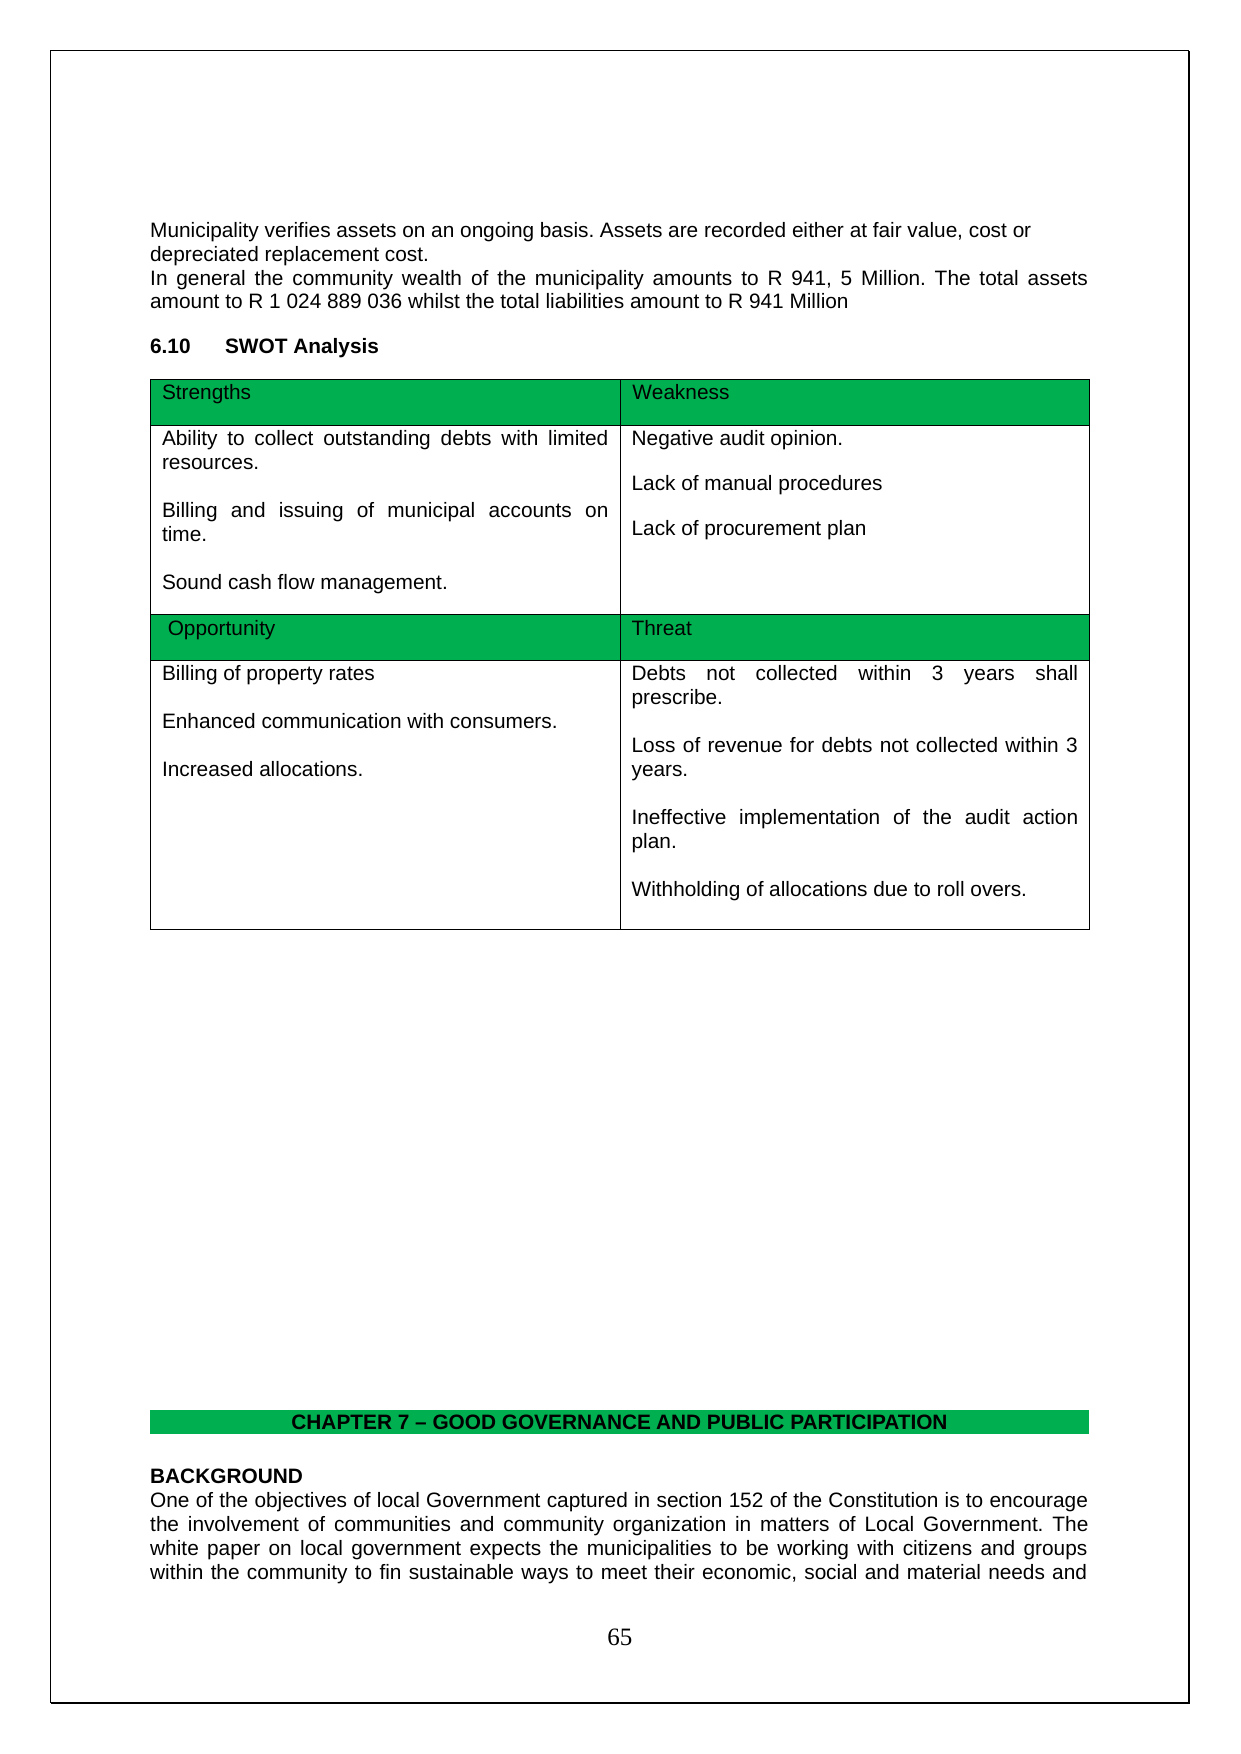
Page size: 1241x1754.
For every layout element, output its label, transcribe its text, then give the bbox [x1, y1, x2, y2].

subtitle CHAPTER 7 – GOOD GOVERNANCE AND PUBLIC PARTICIPATION [150, 1410, 1089, 1434]
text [150, 1488, 1089, 1584]
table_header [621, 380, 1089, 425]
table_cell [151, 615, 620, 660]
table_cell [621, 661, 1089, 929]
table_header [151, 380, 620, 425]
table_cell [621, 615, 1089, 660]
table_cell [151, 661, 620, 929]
text 6.10 SWOT Analysis [150, 334, 1089, 358]
text In general the community wealth of the municipality amounts to R 941, 5 Million. The total assets amount to R 1 024 889 036 whilst the total liabilities amount to R 941 Million [150, 265, 1089, 313]
text BACKGROUND [150, 1464, 1089, 1488]
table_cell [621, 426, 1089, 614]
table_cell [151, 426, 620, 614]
text Municipality verifies assets on an ongoing basis. Assets are recorded either at fair value, cost or depreciated replacement cost. [150, 217, 1089, 265]
